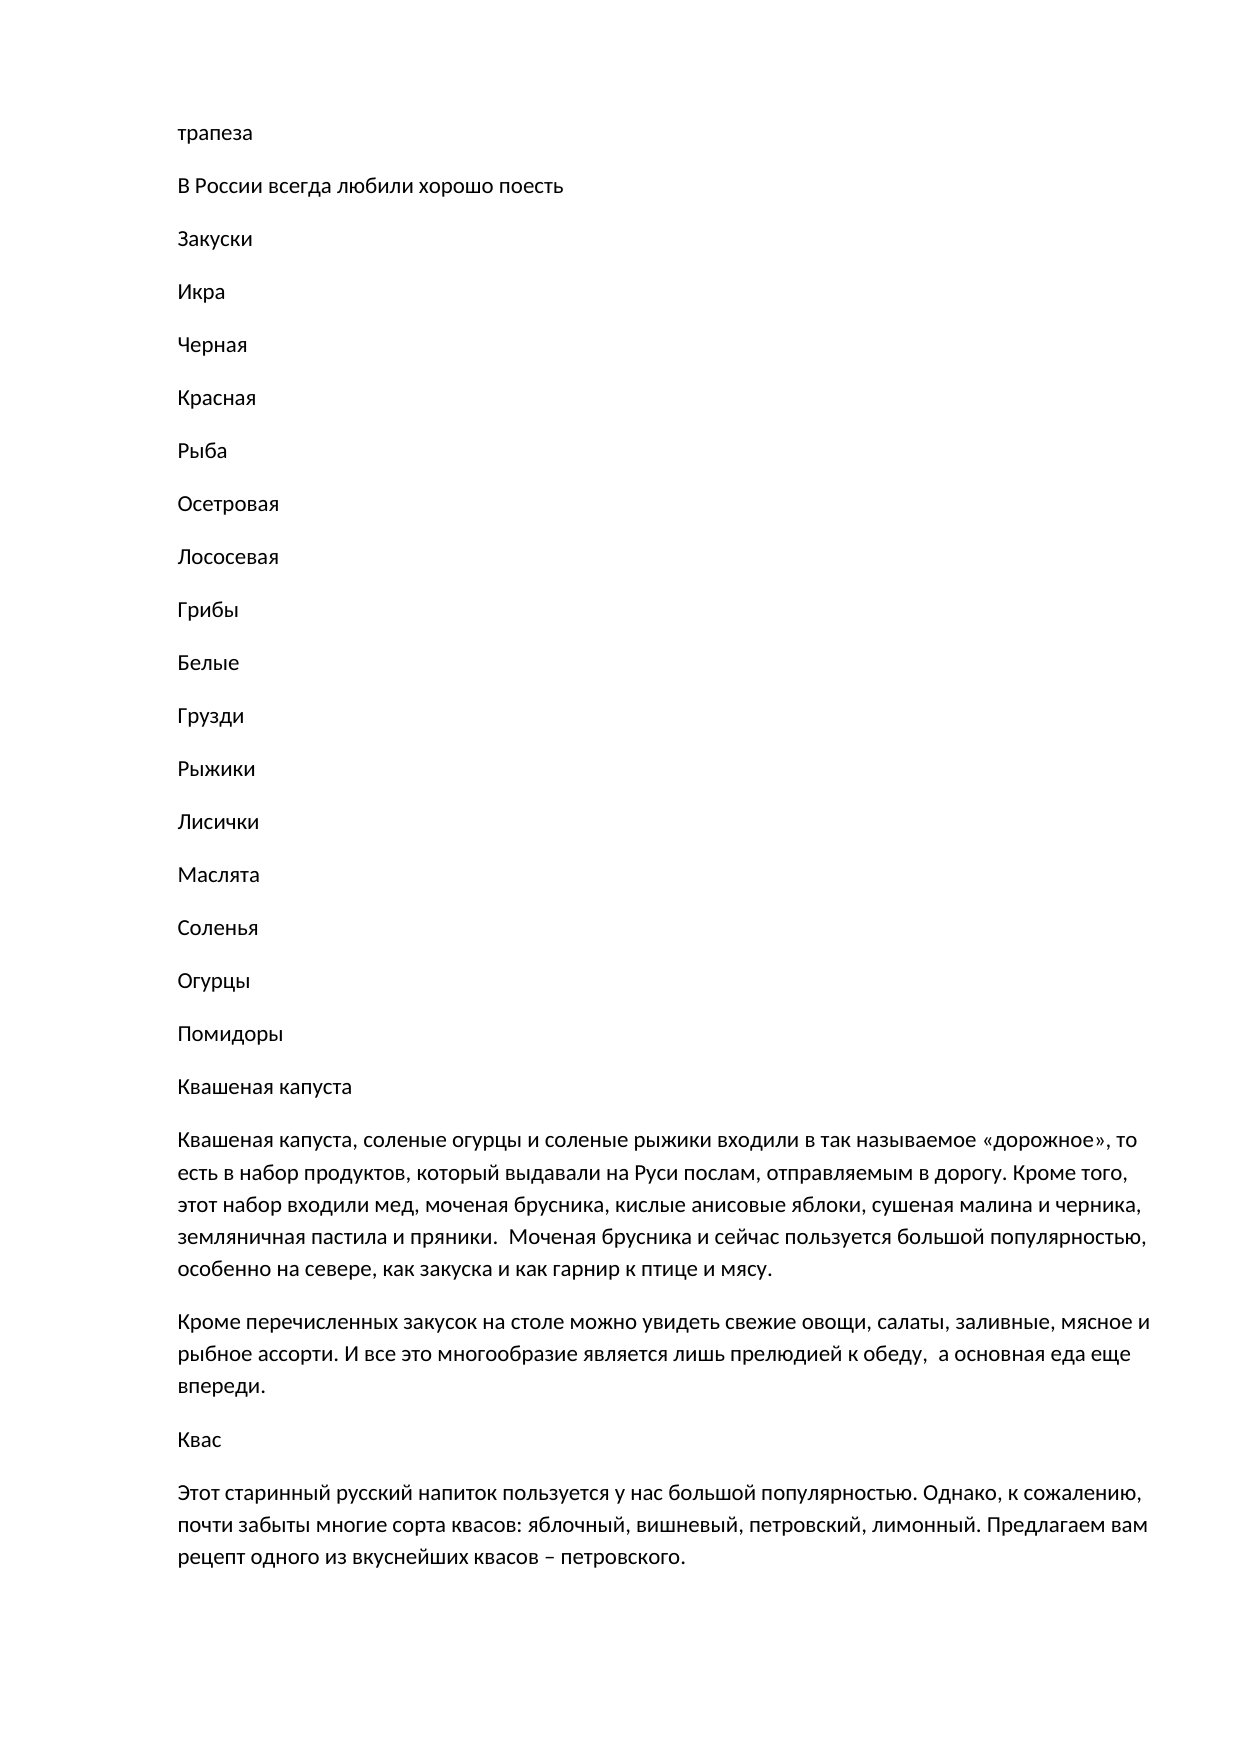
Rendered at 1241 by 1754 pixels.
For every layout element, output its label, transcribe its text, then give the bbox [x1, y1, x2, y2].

text В России всегда любили хорошо поесть [177, 171, 1152, 199]
text Осетровая [177, 489, 1152, 517]
text Черная [177, 330, 1152, 358]
text Белые [177, 648, 1152, 676]
text Помидоры [177, 1019, 1152, 1047]
text Красная [177, 383, 1152, 411]
text Квашеная капуста [177, 1072, 1152, 1101]
text трапеза [177, 118, 1152, 146]
text Закуски [177, 224, 1152, 252]
text Грузди [177, 701, 1152, 729]
text Икра [177, 277, 1152, 305]
text Кроме перечисленных закусок на столе можно увидеть свежие овощи, салаты, заливные, мясное и рыбное ассорти. И все это многообразие является лишь прелюдией к обеду, а основная еда еще впереди. [177, 1307, 1152, 1400]
text Грибы [177, 595, 1152, 623]
text Рыба [177, 436, 1152, 464]
text Этот старинный русский напиток пользуется у нас большой популярностью. Однако, к сожалению, почти забыты многие сорта квасов: яблочный, вишневый, петровский, лимонный. Предлагаем вам рецепт одного из вкуснейших квасов – петровского. [177, 1478, 1152, 1570]
text Лососевая [177, 542, 1152, 570]
text Соленья [177, 913, 1152, 941]
text Квашеная капуста, соленые огурцы и соленые рыжики входили в так называемое «дорожное», то есть в набор продуктов, который выдавали на Руси послам, отправляемым в дорогу. Кроме того, этот набор входили мед, моченая брусника, кислые анисовые яблоки, сушеная малина и черника, земляничная пастила и пряники. Моченая брусника и сейчас пользуется большой популярностью, особенно на севере, как закуска и как гарнир к птице и мясу. [177, 1126, 1152, 1282]
text Огурцы [177, 966, 1152, 994]
text Лисички [177, 807, 1152, 835]
text Рыжики [177, 754, 1152, 782]
text Квас [177, 1425, 1152, 1453]
text Маслята [177, 860, 1152, 888]
